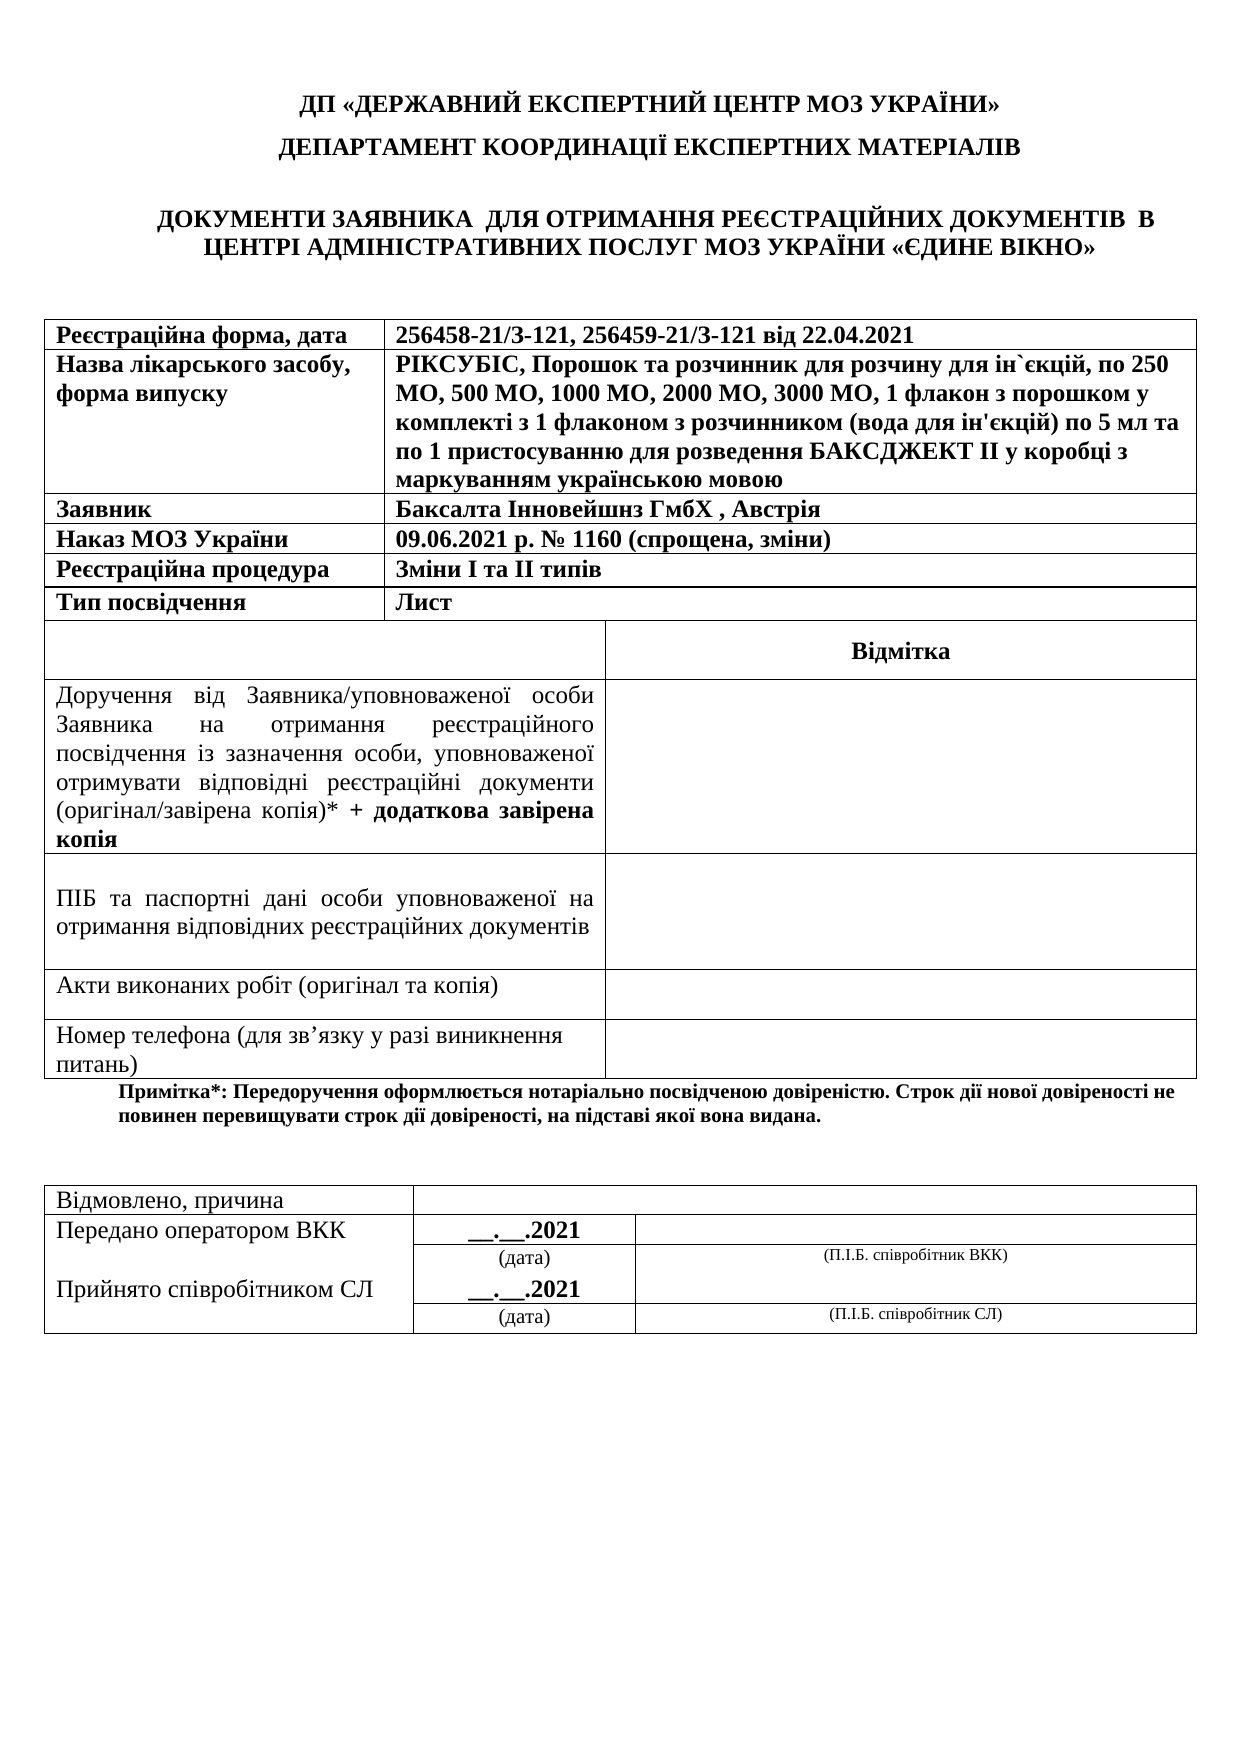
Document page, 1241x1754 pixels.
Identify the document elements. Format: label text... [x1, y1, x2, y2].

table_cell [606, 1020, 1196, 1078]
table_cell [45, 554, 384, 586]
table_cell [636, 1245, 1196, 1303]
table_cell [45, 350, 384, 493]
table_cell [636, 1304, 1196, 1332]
text Примітка*: Передоручення оформлюється нотаріально посвідченою довіреністю. Строк дії нової довіреності не повинен перевищувати строк дії довіреності, на підставі якої вона видана. [118, 1079, 1181, 1127]
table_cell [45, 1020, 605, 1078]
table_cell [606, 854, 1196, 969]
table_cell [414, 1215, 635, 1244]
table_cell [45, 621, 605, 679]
text ДОКУМЕНТИ ЗАЯВНИКА ДЛЯ ОТРИМАННЯ РЕЄСТРАЦІЙНИХ ДОКУМЕНТІВ В ЦЕНТРІ АДМІНІСТРАТИВНИХ ПОСЛУГ МОЗ УКРАЇНИ «ЄДИНЕ ВІКНО» [118, 204, 1181, 261]
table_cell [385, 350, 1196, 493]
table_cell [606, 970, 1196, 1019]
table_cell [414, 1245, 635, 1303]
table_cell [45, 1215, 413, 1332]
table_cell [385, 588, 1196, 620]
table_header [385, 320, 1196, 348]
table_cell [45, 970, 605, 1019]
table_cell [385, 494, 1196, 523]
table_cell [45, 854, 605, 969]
text ДП «ДЕРЖАВНИЙ ЕКСПЕРТНИЙ ЦЕНТР МОЗ УКРАЇНИ» [118, 89, 1181, 117]
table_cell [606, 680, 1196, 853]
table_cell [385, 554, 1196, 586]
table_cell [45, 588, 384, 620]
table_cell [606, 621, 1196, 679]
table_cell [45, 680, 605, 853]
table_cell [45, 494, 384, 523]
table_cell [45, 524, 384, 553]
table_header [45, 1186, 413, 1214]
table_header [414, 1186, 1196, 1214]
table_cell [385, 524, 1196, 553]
text ДЕПАРТАМЕНТ КООРДИНАЦІЇ ЕКСПЕРТНИХ МАТЕРІАЛІВ [118, 132, 1181, 161]
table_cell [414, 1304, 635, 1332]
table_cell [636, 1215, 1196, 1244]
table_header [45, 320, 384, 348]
